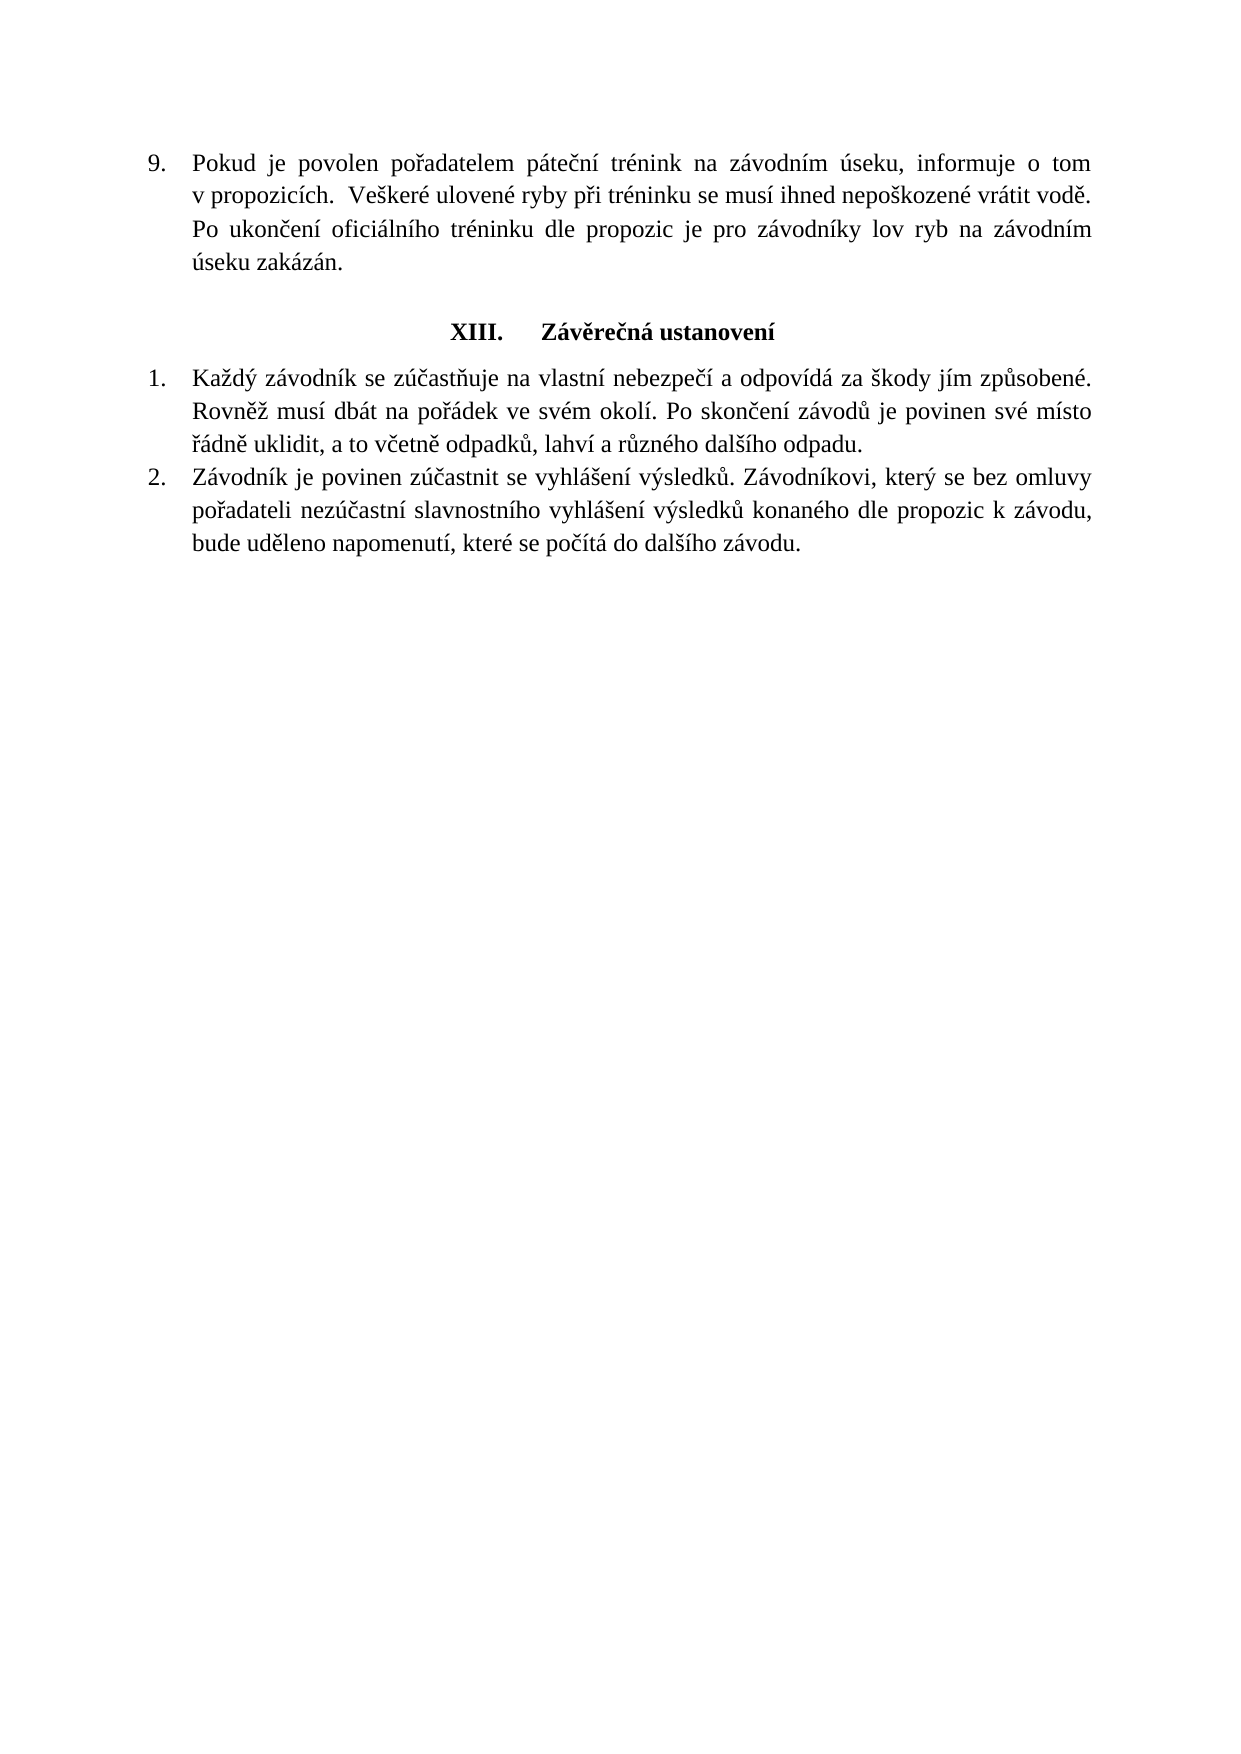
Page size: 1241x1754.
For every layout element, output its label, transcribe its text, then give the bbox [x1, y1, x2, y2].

list Každý závodník se zúčastňuje na vlastní nebezpečí a odpovídá za škody jím způsobené. Rovněž musí dbát na pořádek ve svém okolí. Po skončení závodů je povinen své místo řádně uklidit, a to včetně odpadků, lahví a různého dalšího odpadu. [148, 363, 1093, 457]
subtitle Závěrečná ustanovení [185, 317, 1093, 346]
list Pokud je povolen pořadatelem páteční trénink na závodním úseku, informuje o tom v propozicích. Veškeré ulovené ryby při tréninku se musí ihned nepoškozené vrátit vodě. Po ukončení oficiálního tréninku dle propozic je pro závodníky lov ryb na závodním úseku zakázán. [148, 148, 1093, 275]
list Závodník je povinen zúčastnit se vyhlášení výsledků. Závodníkovi, který se bez omluvy pořadateli nezúčastní slavnostního vyhlášení výsledků konaného dle propozic k závodu, bude uděleno napomenutí, které se počítá do dalšího závodu. [148, 462, 1093, 557]
